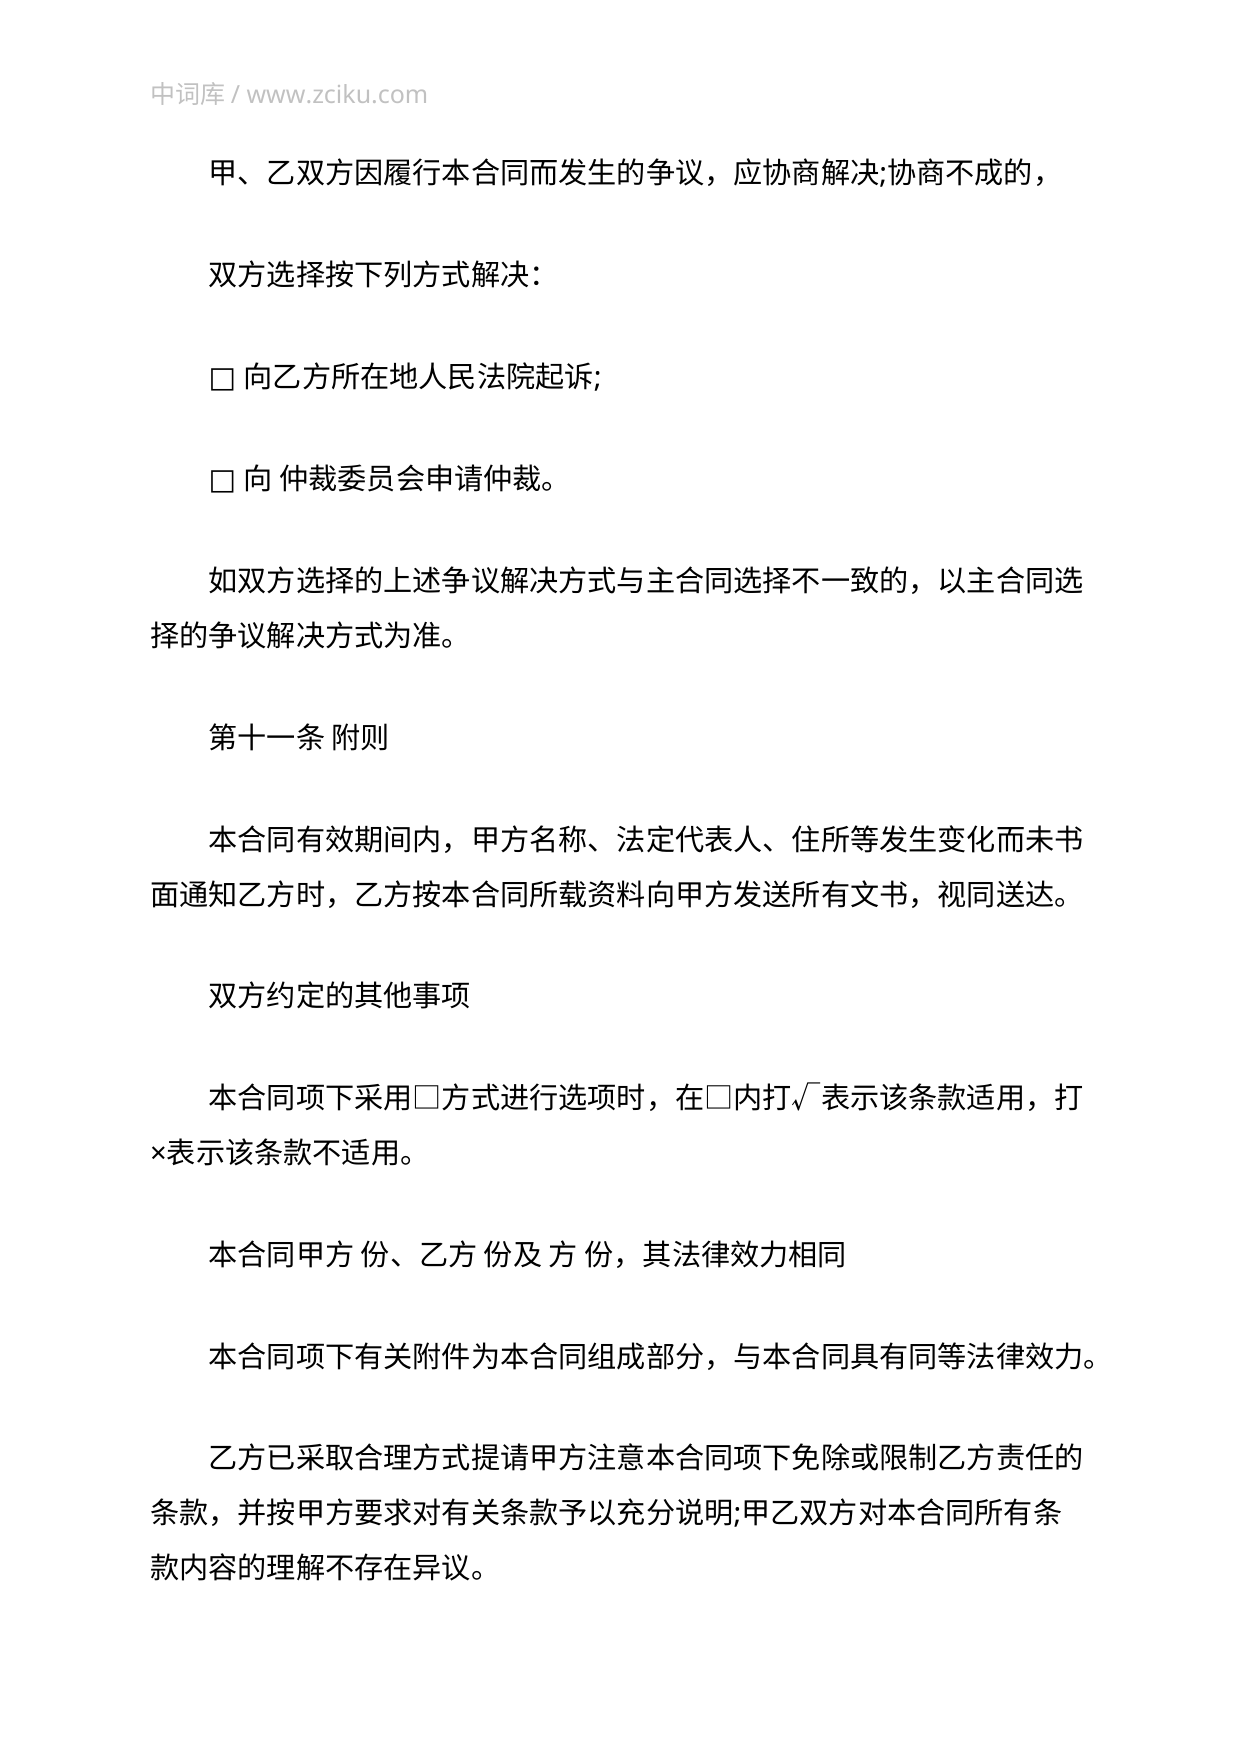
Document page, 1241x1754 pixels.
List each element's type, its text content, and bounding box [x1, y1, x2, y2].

text 本合同甲方 份、乙方 份及 方 份，其法律效力相同 [150, 1231, 1090, 1274]
text 本合同有效期间内，甲方名称、法定代表人、住所等发生变化而未书面通知乙方时，乙方按本合同所载资料向甲方发送所有文书，视同送达。 [150, 816, 1090, 913]
text 乙方已采取合理方式提请甲方注意本合同项下免除或限制乙方责任的条款，并按甲方要求对有关条款予以充分说明;甲乙双方对本合同所有条款内容的理解不存在异议。 [150, 1435, 1090, 1587]
text 本合同项下采用□方式进行选项时，在□内打√表示该条款适用，打×表示该条款不适用。 [150, 1074, 1090, 1172]
text 如双方选择的上述争议解决方式与主合同选择不一致的，以主合同选择的争议解决方式为准。 [150, 558, 1090, 655]
text 本合同项下有关附件为本合同组成部分，与本合同具有同等法律效力。 [150, 1333, 1090, 1376]
text □ 向乙方所在地人民法院起诉; [150, 354, 1090, 396]
text □ 向 仲裁委员会申请仲裁。 [150, 456, 1090, 498]
text 双方选择按下列方式解决： [150, 252, 1090, 294]
text 第十一条 附则 [150, 714, 1090, 757]
text 甲、乙双方因履行本合同而发生的争议，应协商解决;协商不成的， [150, 150, 1090, 192]
text 双方约定的其他事项 [150, 973, 1090, 1015]
